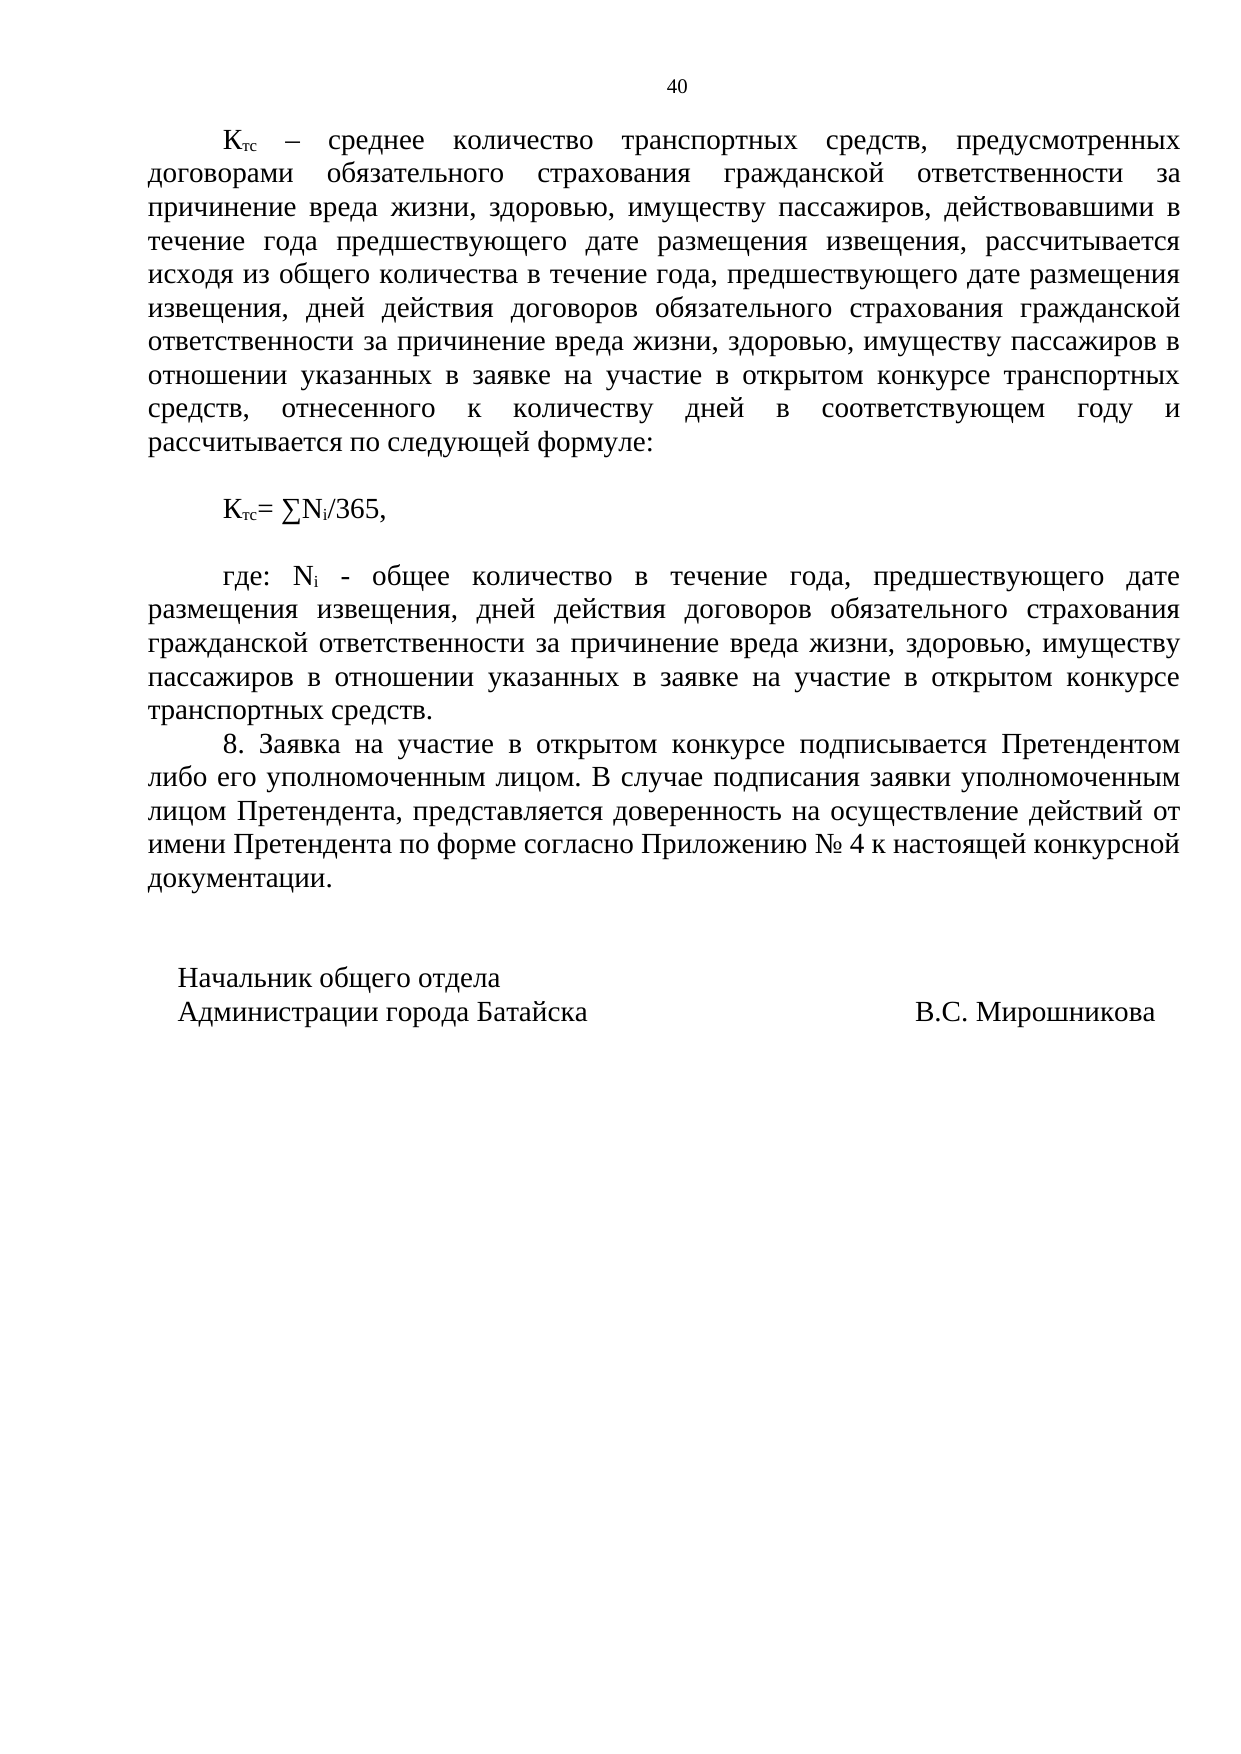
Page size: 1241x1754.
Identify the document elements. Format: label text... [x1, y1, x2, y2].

text Ктс= ∑Ni/365, [148, 491, 1181, 524]
text где: Ni - общее количество в течение года, предшествующего дате размещения извещения, дней действия договоров обязательного страхования гражданской ответственности за причинение вреда жизни, здоровью, имуществу пассажиров в отношении указанных в заявке на участие в открытом конкурсе транспортных средств. [148, 558, 1181, 726]
text 8. Заявка на участие в открытом конкурсе подписывается Претендентом либо его уполномоченным лицом. В случае подписания заявки уполномоченным лицом Претендента, представляется доверенность на осуществление действий от имени Претендента по форме согласно Приложению № 4 к настоящей конкурсной документации. [148, 726, 1181, 893]
text Ктс – среднее количество транспортных средств, предусмотренных договорами обязательного страхования гражданской ответственности за причинение вреда жизни, здоровью, имуществу пассажиров, действовавшими в течение года предшествующего дате размещения извещения, рассчитывается исходя из общего количества в течение года, предшествующего дате размещения извещения, дней действия договоров обязательного страхования гражданской ответственности за причинение вреда жизни, здоровью, имуществу пассажиров в отношении указанных в заявке на участие в открытом конкурсе транспортных средств, отнесенного к количеству дней в соответствующем году и рассчитывается по следующей формуле: [148, 122, 1181, 457]
text Начальник общего отдела [148, 961, 1181, 994]
text Администрации города Батайска В.С. Мирошникова [148, 994, 1181, 1028]
